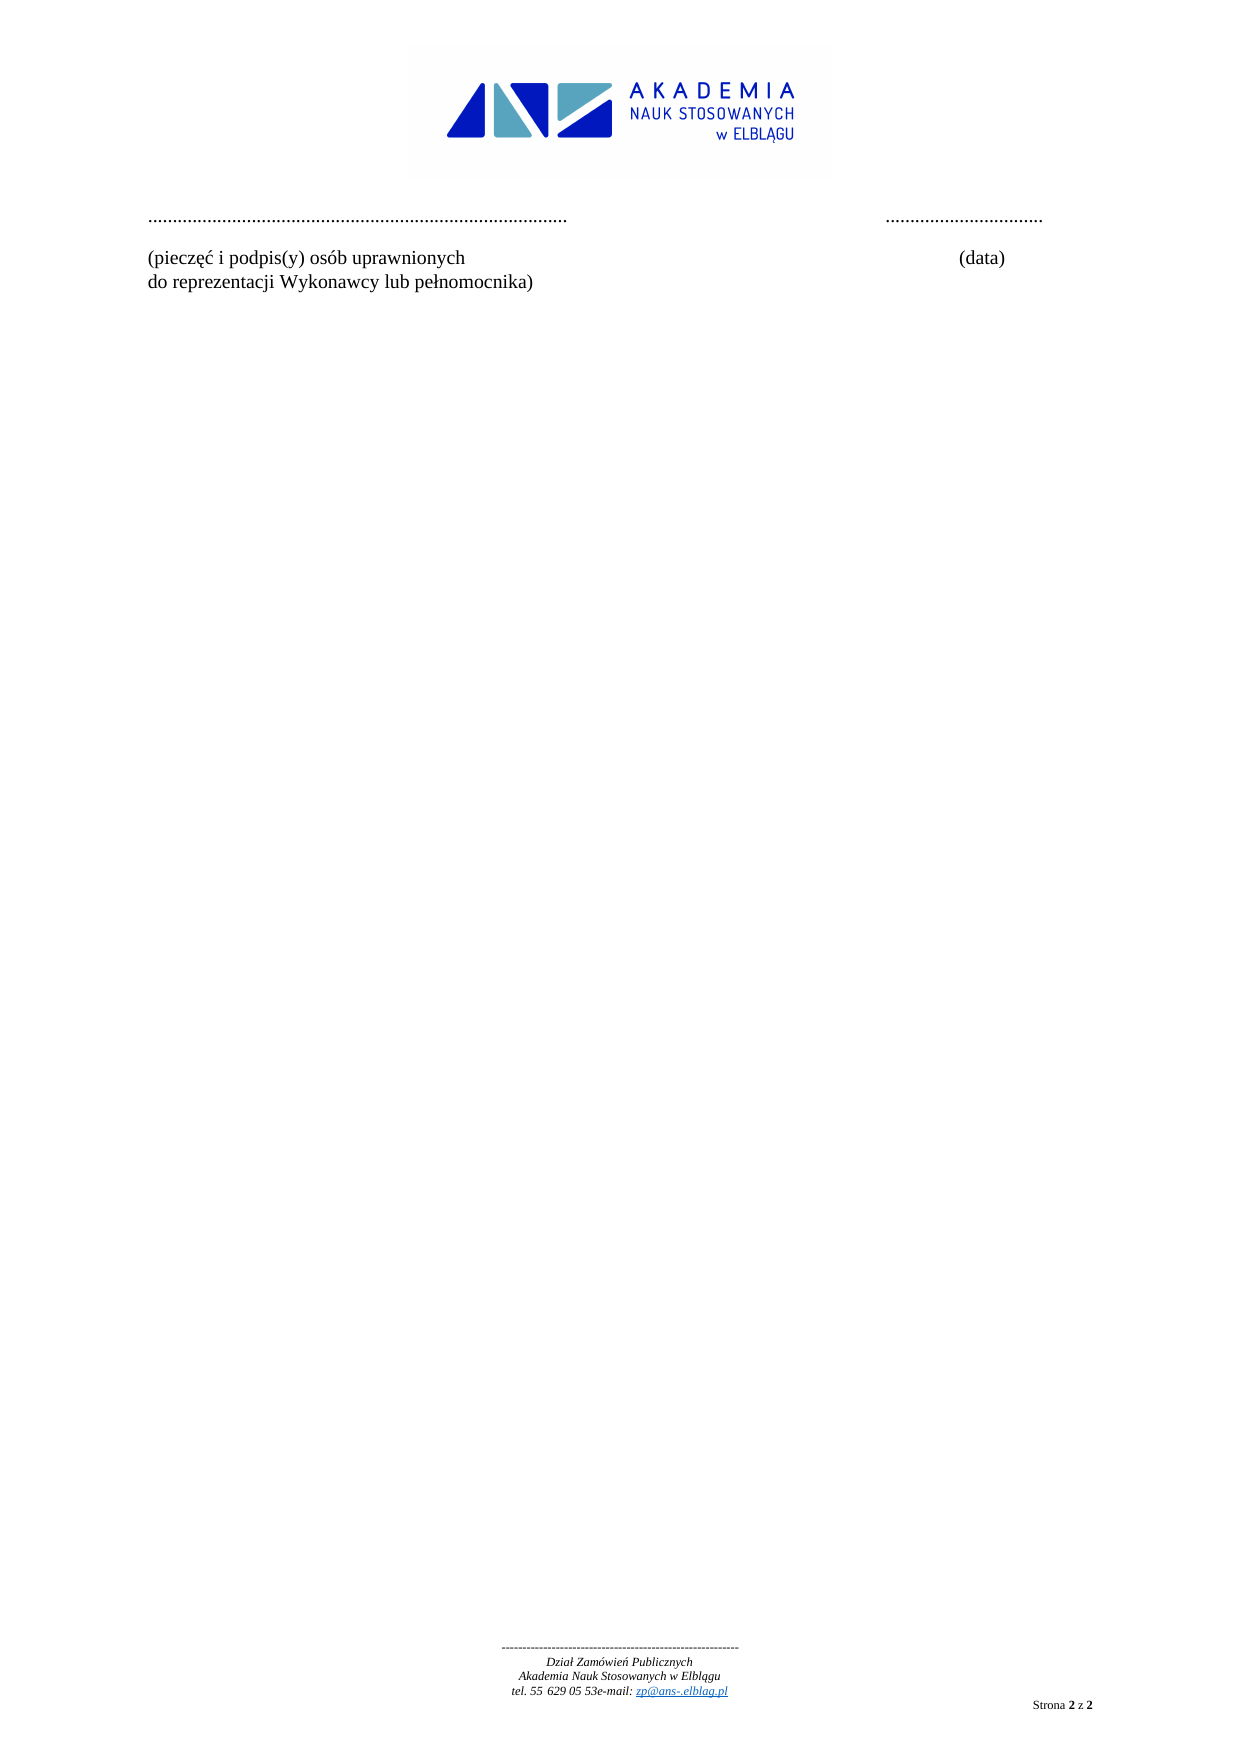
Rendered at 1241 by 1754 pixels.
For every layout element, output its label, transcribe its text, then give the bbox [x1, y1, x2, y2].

picture [409, 44, 832, 181]
text (pieczęć i podpis(y) osób uprawnionych (data) do reprezentacji Wykonawcy lub pełnomocnika) [148, 246, 1093, 293]
text ..................................................................................... ................................ [148, 204, 1093, 227]
